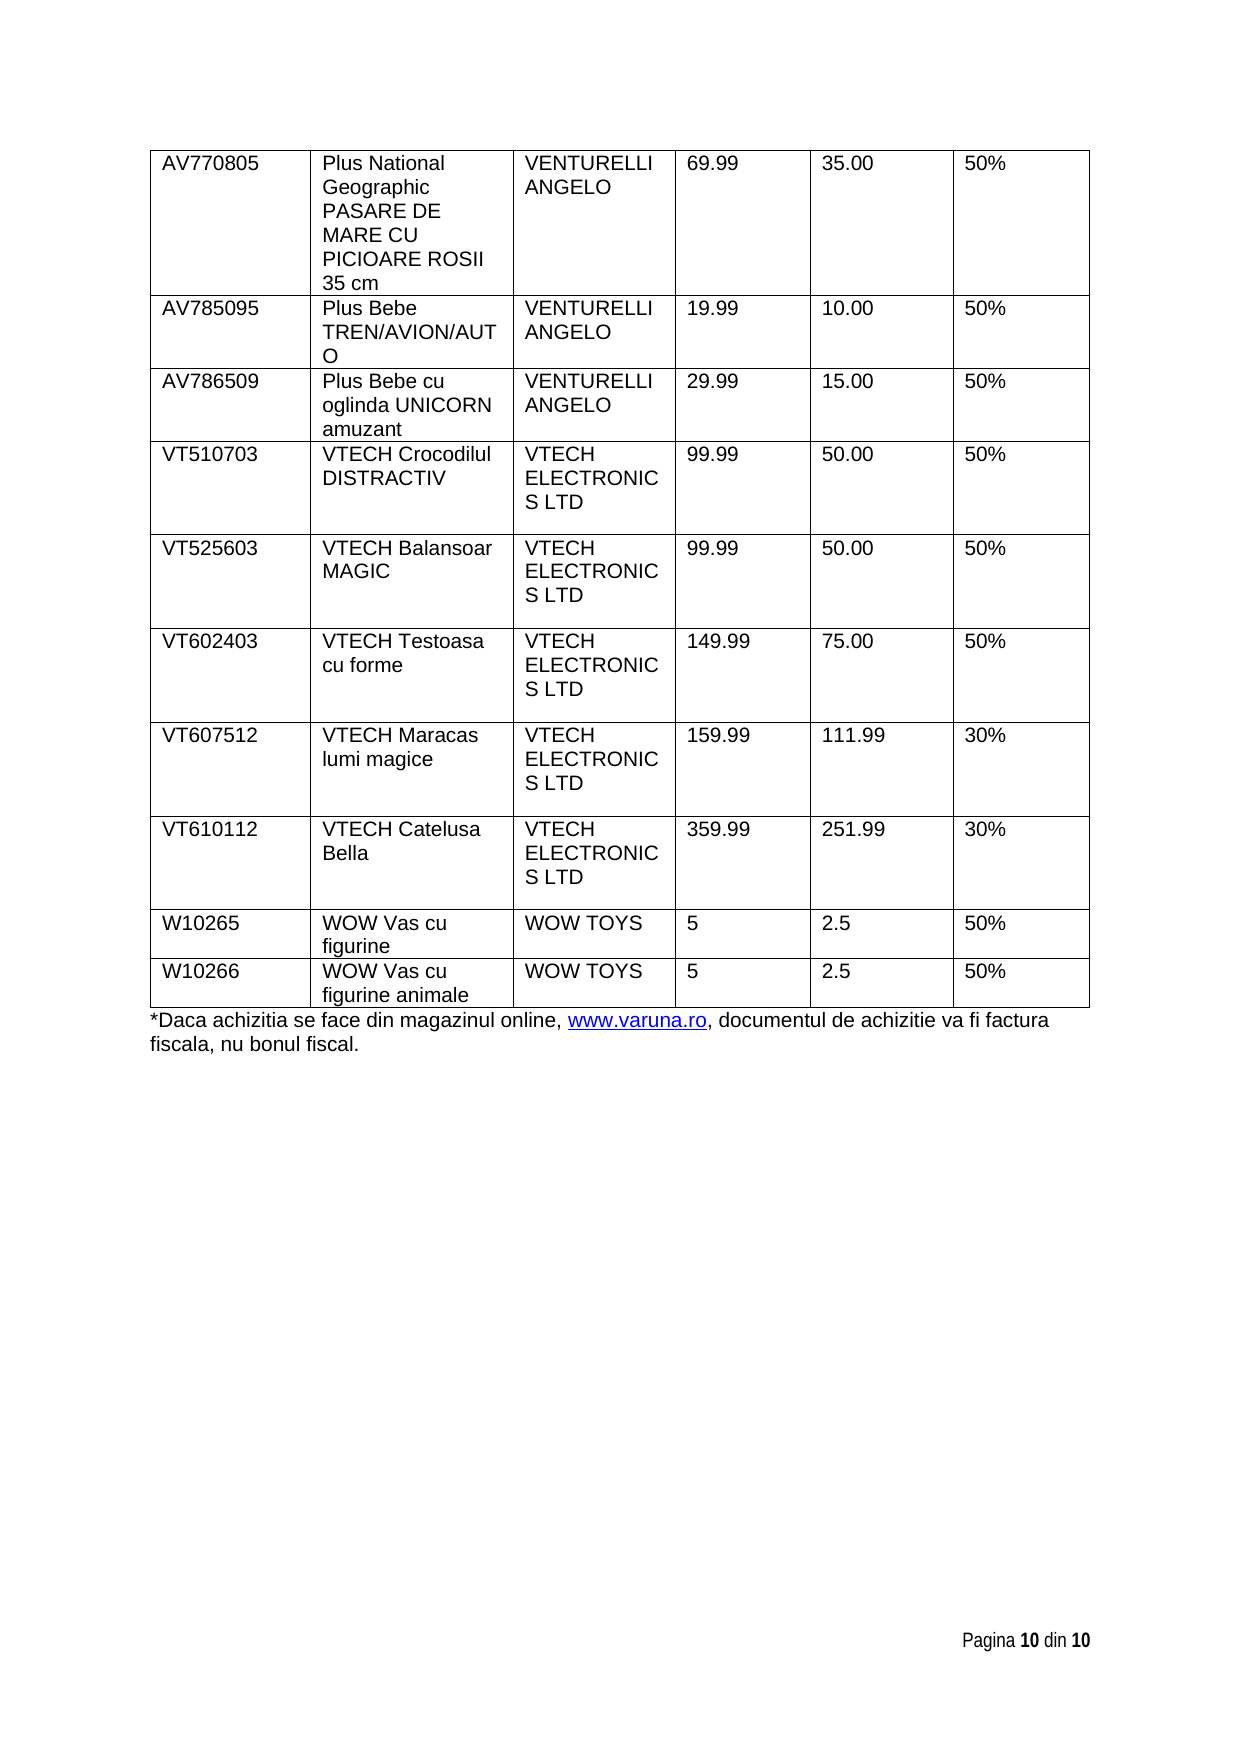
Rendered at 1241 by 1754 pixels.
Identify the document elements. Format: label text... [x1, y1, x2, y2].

table_cell W10266 [151, 959, 310, 1007]
table_cell 111.99 [811, 723, 953, 816]
table_cell Plus National Geographic PASARE DE MARE CU PICIOARE ROSII 35 cm [311, 151, 513, 295]
table_cell 15.00 [811, 369, 953, 441]
table_cell 30% [954, 723, 1089, 816]
table_cell 50% [954, 442, 1089, 534]
table_cell 5 [676, 959, 810, 1007]
table_cell VT610112 [151, 817, 310, 909]
table_cell 149.99 [676, 629, 810, 722]
table_cell AV770805 [151, 151, 310, 295]
table_cell 10.00 [811, 296, 953, 368]
table_cell VTECH ELECTRONICS LTD [514, 442, 675, 534]
table_cell WOW Vas cu figurine [311, 910, 513, 958]
table_cell VTECH ELECTRONICS LTD [514, 817, 675, 909]
table_cell AV786509 [151, 369, 310, 441]
table_cell VTECH Maracas lumi magice [311, 723, 513, 816]
table_cell VENTURELLI ANGELO [514, 369, 675, 441]
table_cell AV785095 [151, 296, 310, 368]
table_cell WOW Vas cu figurine animale [311, 959, 513, 1007]
table_cell 359.99 [676, 817, 810, 909]
table_cell WOW TOYS [514, 959, 675, 1007]
table_cell 75.00 [811, 629, 953, 722]
table_cell 50.00 [811, 442, 953, 534]
table_cell VT607512 [151, 723, 310, 816]
table_cell 251.99 [811, 817, 953, 909]
table_cell W10265 [151, 910, 310, 958]
table_cell VTECH Crocodilul DISTRACTIV [311, 442, 513, 534]
table_cell Plus Bebe TREN/AVION/AUTO [311, 296, 513, 368]
table_cell WOW TOYS [514, 910, 675, 958]
table_cell VT602403 [151, 629, 310, 722]
table_cell VENTURELLI ANGELO [514, 296, 675, 368]
table_cell VT525603 [151, 535, 310, 628]
table_cell VTECH ELECTRONICS LTD [514, 535, 675, 628]
table_cell VTECH Balansoar MAGIC [311, 535, 513, 628]
table_cell 29.99 [676, 369, 810, 441]
table_cell VT510703 [151, 442, 310, 534]
table_cell 50% [954, 296, 1089, 368]
table_cell 5 [676, 910, 810, 958]
table_cell 69.99 [676, 151, 810, 295]
table_cell 35.00 [811, 151, 953, 295]
table_cell VTECH ELECTRONICS LTD [514, 723, 675, 816]
table_cell 19.99 [676, 296, 810, 368]
table_cell 50% [954, 629, 1089, 722]
table_cell 99.99 [676, 535, 810, 628]
table_cell VTECH Catelusa Bella [311, 817, 513, 909]
table_cell VTECH ELECTRONICS LTD [514, 629, 675, 722]
table_cell 2.5 [811, 910, 953, 958]
text *Daca achizitia se face din magazinul online, www.varuna.ro, documentul de achizitie va fi factura fiscala, nu bonul fiscal. [150, 1008, 1090, 1056]
table_cell 50% [954, 535, 1089, 628]
table_cell VTECH Testoasa cu forme [311, 629, 513, 722]
table_cell 99.99 [676, 442, 810, 534]
table_cell 30% [954, 817, 1089, 909]
table_cell 50% [954, 959, 1089, 1007]
table_cell VENTURELLI ANGELO [514, 151, 675, 295]
table_cell Plus Bebe cu oglinda UNICORN amuzant [311, 369, 513, 441]
table_cell 50% [954, 369, 1089, 441]
table_cell 2.5 [811, 959, 953, 1007]
table_cell 159.99 [676, 723, 810, 816]
table_cell 50% [954, 910, 1089, 958]
table_cell 50% [954, 151, 1089, 295]
table_cell 50.00 [811, 535, 953, 628]
